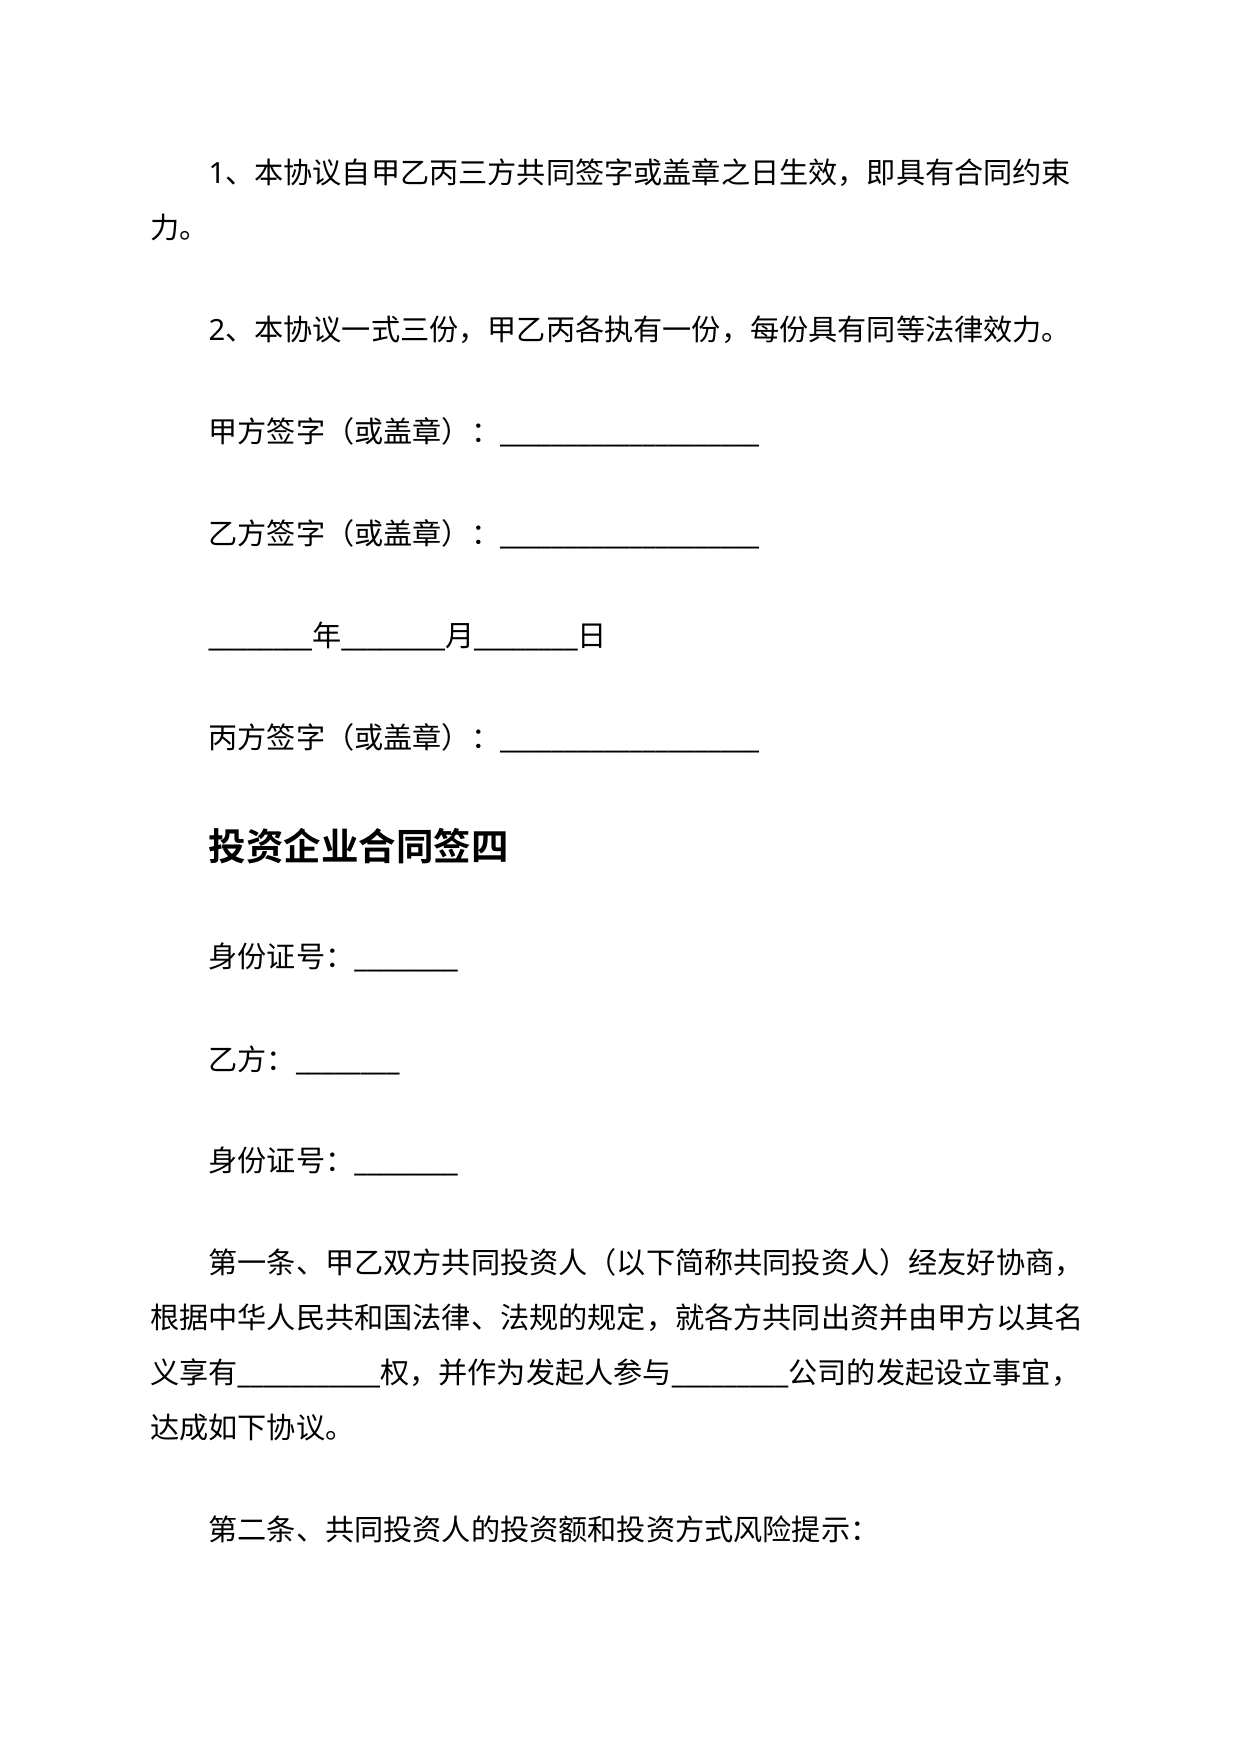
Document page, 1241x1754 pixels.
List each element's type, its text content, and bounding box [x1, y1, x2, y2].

text 2、本协议一式三份，甲乙丙各执有一份，每份具有同等法律效力。 [150, 307, 1090, 349]
text 身份证号：________ [150, 934, 1090, 976]
text 1、本协议自甲乙丙三方共同签字或盖章之日生效，即具有合同约束力。 [150, 150, 1090, 247]
text 丙方签字（或盖章）：____________________ [150, 715, 1090, 757]
text 第一条、甲乙双方共同投资人（以下简称共同投资人）经友好协商，根据中华人民共和国法律、法规的规定，就各方共同出资并由甲方以其名义享有___________权，并作为发起人参与_________公司的发起设立事宜，达成如下协议。 [150, 1240, 1090, 1447]
text ________年________月________日 [150, 613, 1090, 655]
text 乙方：________ [150, 1036, 1090, 1078]
text 甲方签字（或盖章）：____________________ [150, 409, 1090, 451]
text 第二条、共同投资人的投资额和投资方式风险提示： [150, 1507, 1090, 1549]
text 乙方签字（或盖章）：____________________ [150, 511, 1090, 553]
text 投资企业合同签四 [150, 817, 1090, 871]
text 身份证号：________ [150, 1138, 1090, 1180]
